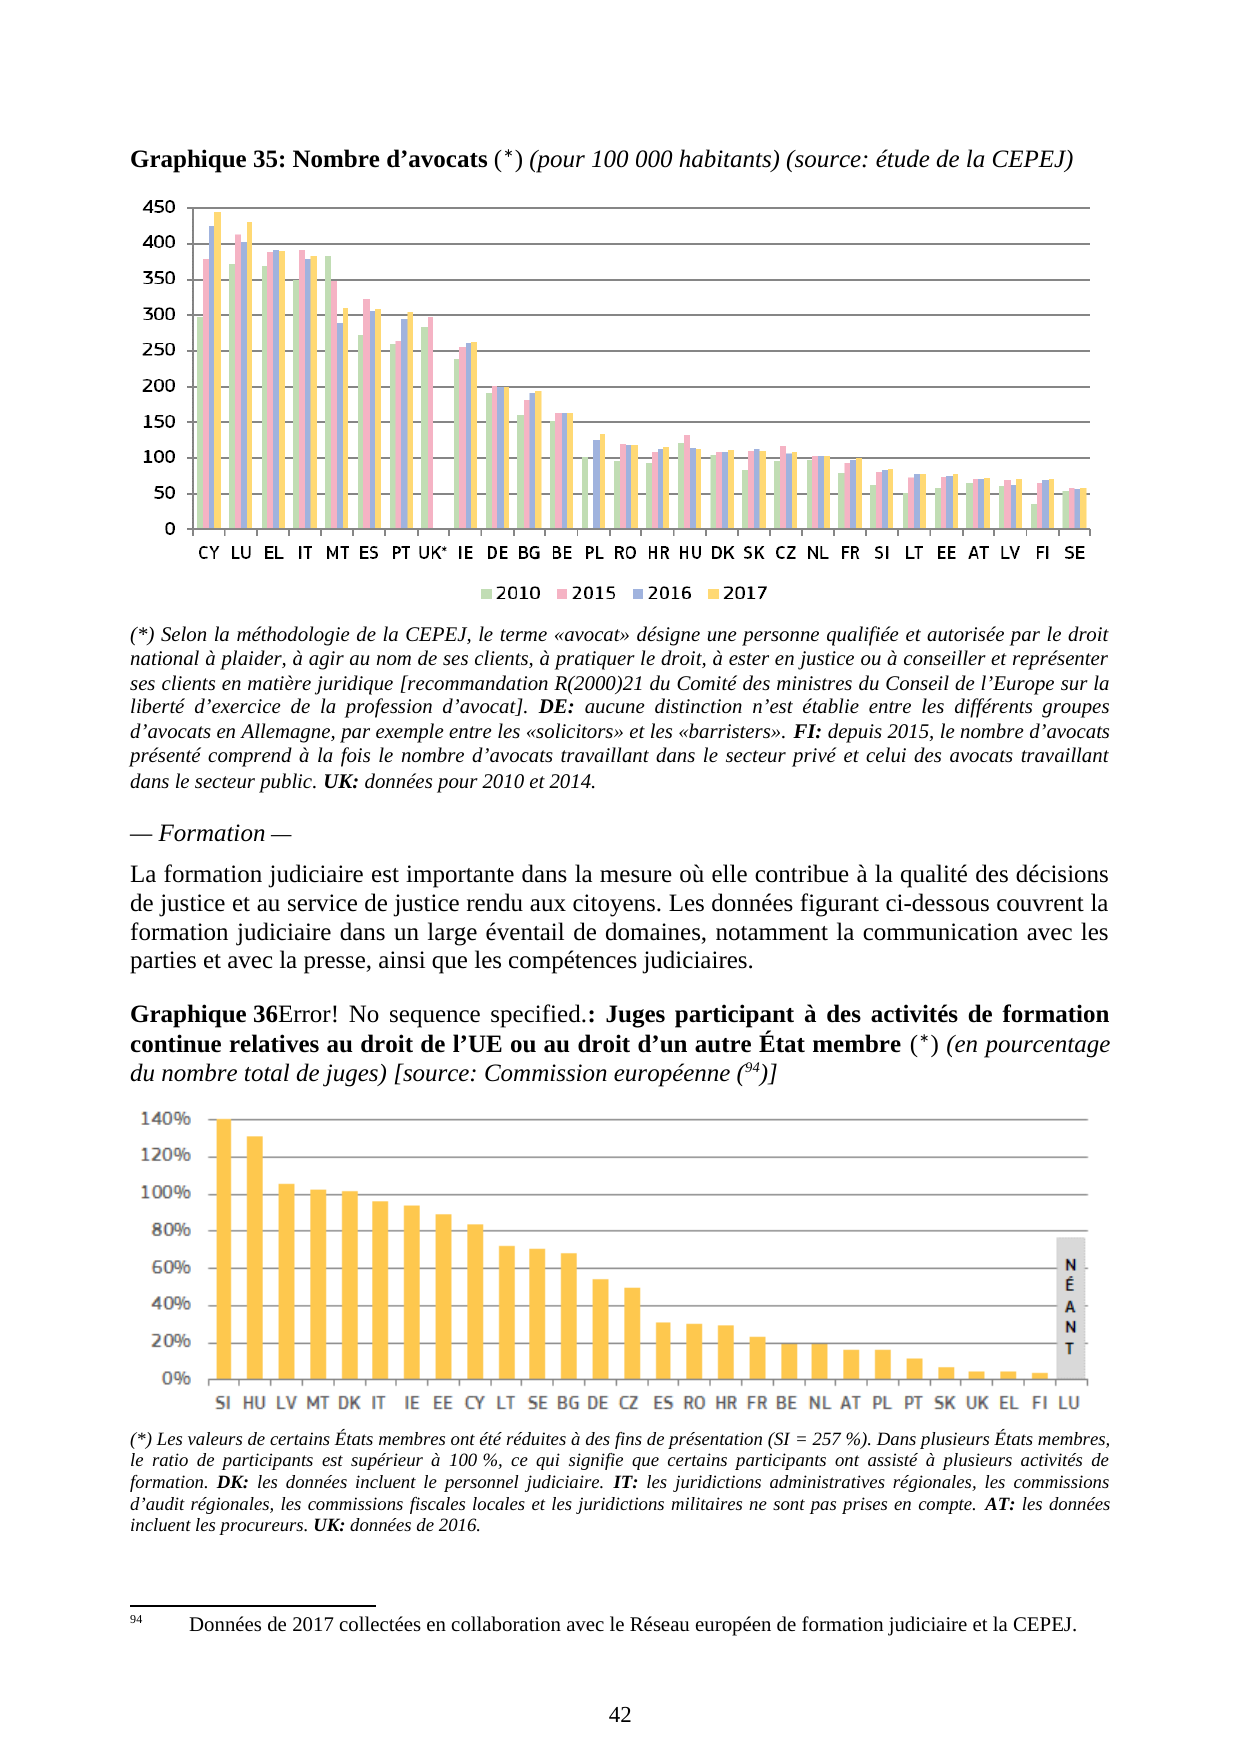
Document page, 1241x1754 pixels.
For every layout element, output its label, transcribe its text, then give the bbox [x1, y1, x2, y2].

text (*) Selon la méthodologie de la CEPEJ, le terme «avocat» désigne une personne qualifiée et autorisée par le droit national à plaider, à agir au nom de ses clients, à pratiquer le droit, à ester en justice ou à conseiller et représenter ses clients en matière juridique [recommandation R(2000)21 du Comité des ministres du Conseil de l’Europe sur la liberté d’exercice de la profession d’avocat]. DE: aucune distinction n’est établie entre les différents groupes d’avocats en Allemagne, par exemple entre les «solicitors» et les «barristers». FI: depuis 2015, le nombre d’avocats présenté comprend à la fois le nombre d’avocats travaillant dans le secteur privé et celui des avocats travaillant dans le secteur public. UK: données pour 2010 et 2014. [130, 623, 1110, 793]
text La formation judiciaire est importante dans la mesure où elle contribue à la qualité des décisions de justice et au service de justice rendu aux citoyens. Les données figurant ci-dessous couvrent la formation judiciaire dans un large éventail de domaines, notamment la communication avec les parties et avec la presse, ainsi que les compétences judiciaires. [130, 859, 1110, 974]
picture [129, 186, 1111, 623]
text (*) Les valeurs de certains États membres ont été réduites à des fins de présentation (SI = 257 %). Dans plusieurs États membres, le ratio de participants est supérieur à 100 %, ce qui signifie que certains participants ont assisté à plusieurs activités de formation. DK: les données incluent le personnel judiciaire. IT: les juridictions administratives régionales, les commissions d’audit régionales, les commissions fiscales locales et les juridictions militaires ne sont pas prises en compte. AT: les données incluent les procureurs. UK: données de 2016. [130, 1428, 1110, 1536]
text Graphique 36Error! No sequence specified.: Juges participant à des activités de formation continue relatives au droit de l’UE ou au droit d’un autre État membre (*) (en pourcentage du nombre total de juges) [source: Commission européenne ()] [130, 999, 1110, 1087]
text Graphique 35: Nombre d’avocats (*) (pour 100 000 habitants) (source: étude de la CEPEJ) [130, 143, 1110, 174]
picture [129, 1099, 1110, 1428]
text — Formation — [130, 818, 1110, 847]
